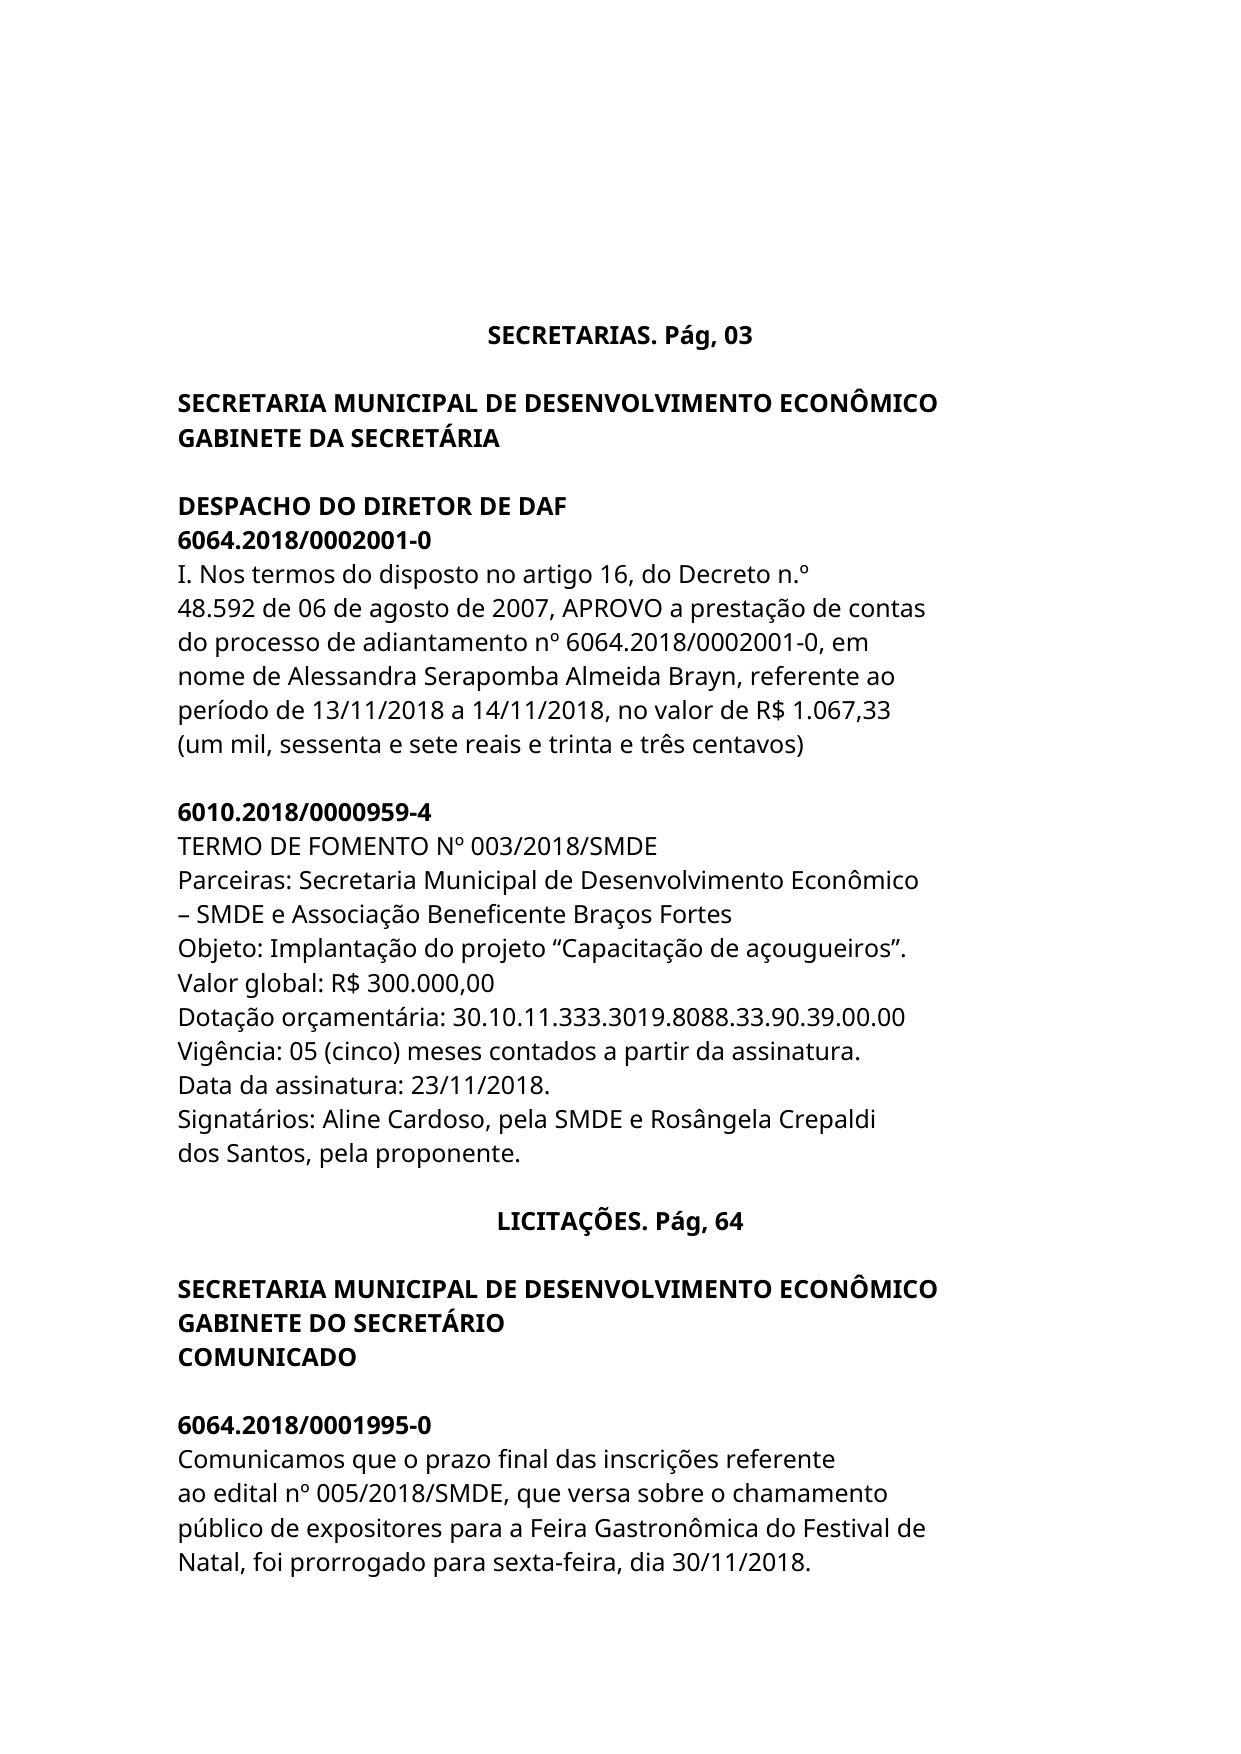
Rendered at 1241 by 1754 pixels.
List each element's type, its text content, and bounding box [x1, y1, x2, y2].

text – SMDE e Associação Beneficente Braços Fortes [177, 897, 1063, 931]
text GABINETE DO SECRETÁRIO [177, 1306, 1063, 1340]
text 6064.2018/0001995-0 [177, 1408, 1063, 1442]
text 6010.2018/0000959-4 [177, 795, 1063, 829]
text nome de Alessandra Serapomba Almeida Brayn, referente ao [177, 659, 1063, 693]
text Comunicamos que o prazo final das inscrições referente [177, 1442, 1063, 1476]
text TERMO DE FOMENTO Nº 003/2018/SMDE [177, 829, 1063, 863]
text 6064.2018/0002001-0 [177, 522, 1063, 556]
text DESPACHO DO DIRETOR DE DAF [177, 488, 1063, 522]
text dos Santos, pela proponente. [177, 1136, 1063, 1169]
text Signatários: Aline Cardoso, pela SMDE e Rosângela Crepaldi [177, 1101, 1063, 1136]
text Dotação orçamentária: 30.10.11.333.3019.8088.33.90.39.00.00 [177, 999, 1063, 1033]
text SECRETARIA MUNICIPAL DE DESENVOLVIMENTO ECONÔMICO [177, 386, 1063, 420]
text (um mil, sessenta e sete reais e trinta e três centavos) [177, 727, 1063, 761]
text Natal, foi prorrogado para sexta-feira, dia 30/11/2018. [177, 1544, 1063, 1578]
text COMUNICADO [177, 1340, 1063, 1374]
text Valor global: R$ 300.000,00 [177, 965, 1063, 999]
text Parceiras: Secretaria Municipal de Desenvolvimento Econômico [177, 863, 1063, 897]
text LICITAÇÕES. Pág, 64 [177, 1204, 1063, 1238]
text Data da assinatura: 23/11/2018. [177, 1067, 1063, 1101]
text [177, 1510, 1063, 1544]
text do processo de adiantamento nº 6064.2018/0002001-0, em [177, 624, 1063, 659]
text período de 13/11/2018 a 14/11/2018, no valor de R$ 1.067,33 [177, 693, 1063, 727]
text SECRETARIA MUNICIPAL DE DESENVOLVIMENTO ECONÔMICO [177, 1272, 1063, 1306]
text SECRETARIAS. Pág, 03 [177, 318, 1063, 352]
text 48.592 de 06 de agosto de 2007, APROVO a prestação de contas [177, 591, 1063, 624]
text Vigência: 05 (cinco) meses contados a partir da assinatura. [177, 1033, 1063, 1067]
text I. Nos termos do disposto no artigo 16, do Decreto n.º [177, 556, 1063, 591]
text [177, 1476, 1063, 1510]
text Objeto: Implantação do projeto “Capacitação de açougueiros”. [177, 931, 1063, 965]
text GABINETE DA SECRETÁRIA [177, 420, 1063, 454]
